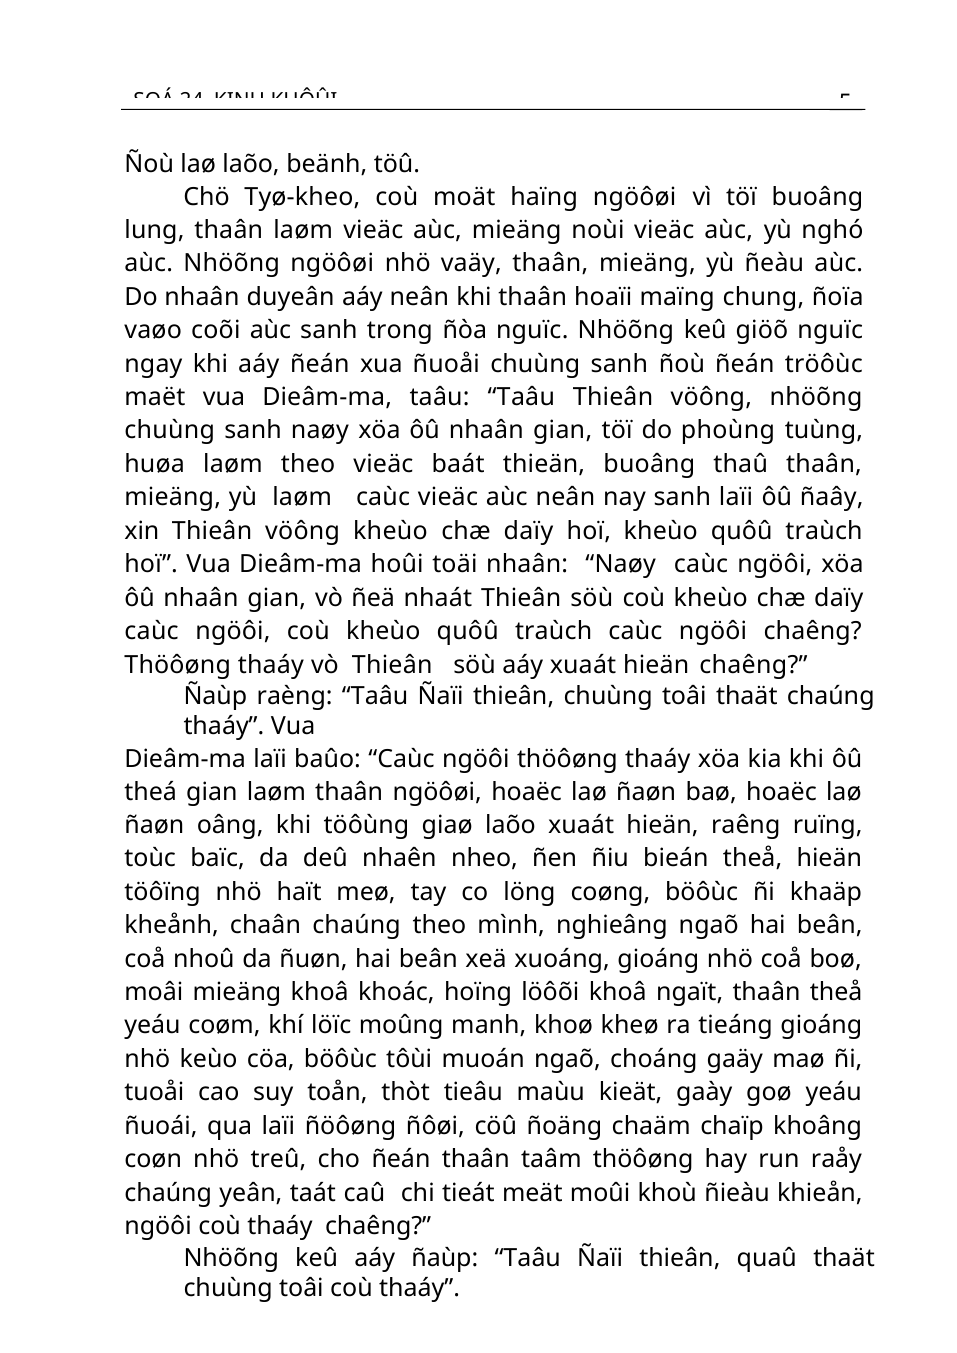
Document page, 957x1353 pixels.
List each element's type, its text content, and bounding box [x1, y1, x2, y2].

text Chö Tyø-kheo, coù moät haïng ngöôøi vì töï buoâng lung, thaân laøm vieäc aùc, mieäng noùi vieäc aùc, yù nghó aùc. Nhöõng ngöôøi nhö vaäy, thaân, mieäng, yù ñeàu aùc. Do nhaân duyeân aáy neân khi thaân hoaïi maïng chung, ñoïa vaøo coõi aùc sanh trong ñòa nguïc. Nhöõng keû giöõ nguïc ngay khi aáy ñeán xua ñuoåi chuùng sanh ñoù ñeán tröôùc maët vua Dieâm-ma, taâu: “Taâu Thieân vöông, nhöõng chuùng sanh naøy xöa ôû nhaân gian, töï do phoùng tuùng, huøa laøm theo vieäc baát thieän, buoâng thaû thaân, mieäng, yù laøm caùc vieäc aùc neân nay sanh laïi ôû ñaây, xin Thieân vöông kheùo chæ daïy hoï, kheùo quôû traùch hoï”. Vua Dieâm-ma hoûi toäi nhaân: “Naøy caùc ngöôi, xöa ôû nhaân gian, vò ñeä nhaát Thieân söù coù kheùo chæ daïy caùc ngöôi, coù kheùo quôû traùch caùc ngöôi chaêng? Thöôøng thaáy vò Thieân söù aáy xuaát hieän chaêng?” [124, 179, 863, 680]
text Nhöõng keû aáy ñaùp: “Taâu Ñaïi thieân, quaû thaät chuùng toâi coù thaáy”. [183, 1242, 875, 1302]
text Dieâm-ma laïi baûo: “Caùc ngöôi thöôøng thaáy xöa kia khi ôû theá gian laøm thaân ngöôøi, hoaëc laø ñaøn baø, hoaëc laø ñaøn oâng, khi töôùng giaø laõo xuaát hieän, raêng ruïng, toùc baïc, da deû nhaên nheo, ñen ñiu bieán theå, hieän töôïng nhö haït meø, tay co löng coøng, böôùc ñi khaäp kheånh, chaân chaúng theo mình, nghieâng ngaõ hai beân, coå nhoû da ñuøn, hai beân xeä xuoáng, gioáng nhö coå boø, moâi mieäng khoâ khoác, hoïng löôõi khoâ ngaït, thaân theå yeáu coøm, khí löïc moûng manh, khoø kheø ra tieáng gioáng nhö keùo cöa, böôùc tôùi muoán ngaõ, choáng gaäy maø ñi, tuoåi cao suy toån, thòt tieâu maùu kieät, gaày goø yeáu ñuoái, qua laïi ñöôøng ñôøi, cöû ñoäng chaäm chaïp khoâng coøn nhö treû, cho ñeán thaân taâm thöôøng hay run raåy chaúng yeân, taát caû chi tieát meät moûi khoù ñieàu khieån, ngöôi coù thaáy chaêng?” [124, 740, 863, 1242]
text Ñoù laø laõo, beänh, töû. [124, 146, 875, 179]
text Ñaùp raèng: “Taâu Ñaïi thieân, chuùng toâi thaät chaúng thaáy”. Vua [183, 680, 875, 740]
